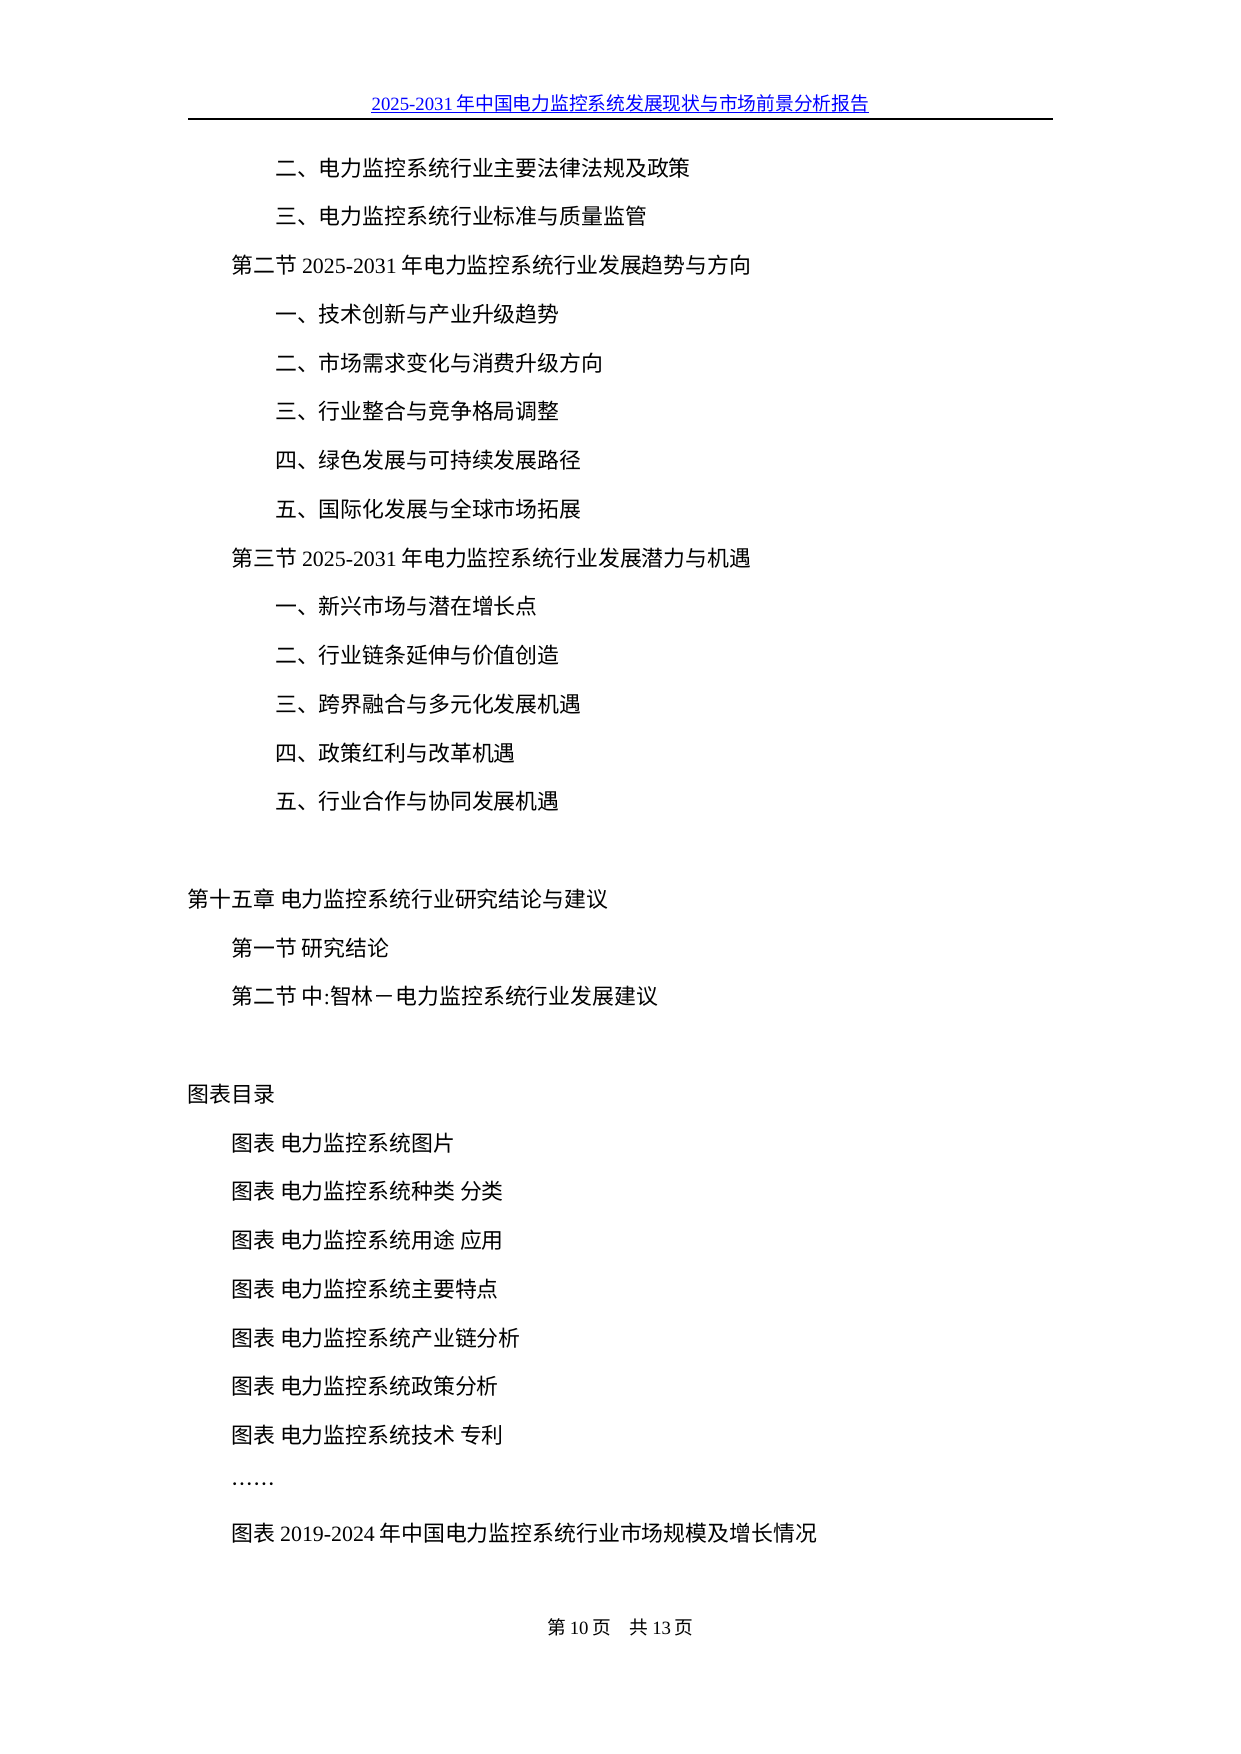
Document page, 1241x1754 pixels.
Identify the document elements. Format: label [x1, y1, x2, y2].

text [187, 150, 1053, 1548]
